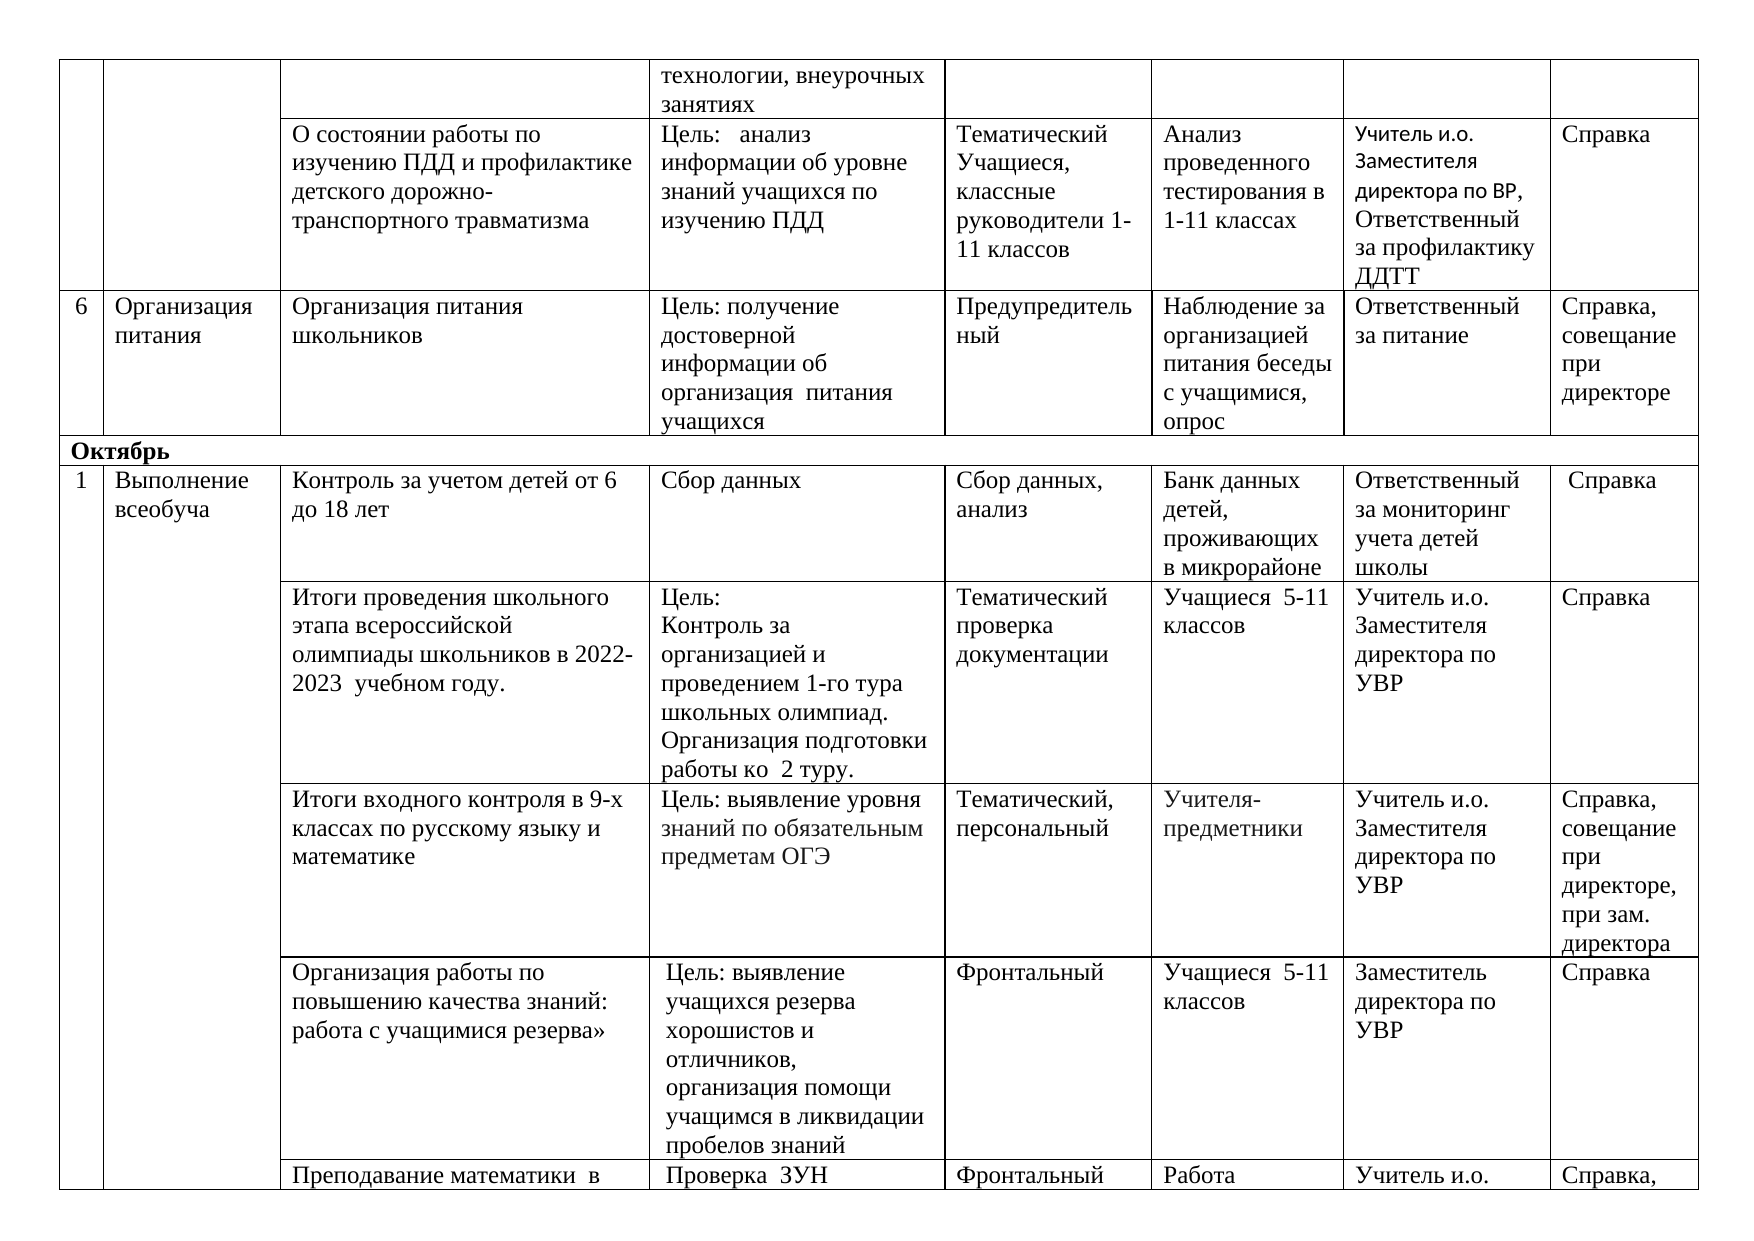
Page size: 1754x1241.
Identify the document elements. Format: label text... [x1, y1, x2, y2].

table_cell Выполнение всеобуча [104, 466, 280, 1188]
table_cell Фронтальный [946, 958, 1151, 1159]
table_cell Итоги проведения школьного этапа всероссийской олимпиады школьников в 2022-2023 учебном году. [281, 582, 649, 783]
table_cell 1 [60, 466, 103, 1188]
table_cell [1551, 1160, 1698, 1188]
table_cell Цель: получение достоверной информации об организация питания учащихся [650, 291, 944, 435]
table_cell Цель: анализ информации об уровне знаний учащихся по изучению ПДД [650, 119, 944, 290]
table_cell Справка [1551, 582, 1698, 783]
table_cell О состоянии работы по изучению ПДД и профилактике детского дорожно-транспортного травматизма [281, 119, 649, 290]
table_cell Тематический Учащиеся, классные руководители 1-11 классов [946, 119, 1151, 290]
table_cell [281, 1160, 649, 1188]
table_cell 5 [60, 60, 103, 290]
table_cell Сбор данных, анализ [946, 466, 1151, 581]
table_cell Учителя-предметники [1152, 784, 1343, 956]
table_cell Ответственный за мониторинг учета детей школы [1344, 466, 1550, 581]
table_cell Справка, совещание при директоре, при зам. директора [1551, 784, 1698, 956]
table_cell Организация питания [104, 291, 280, 435]
table_cell Справка [1551, 958, 1698, 1159]
table_cell 6 [60, 291, 103, 435]
table_cell Учащиеся 5-11 классов [1152, 582, 1343, 783]
table_cell Учитель и.о. Заместителя директора по ВР, Ответственный за профилактику ДДТТ [1344, 119, 1550, 290]
table_cell Контроль за учетом детей от 6 до 18 лет [281, 466, 649, 581]
table_cell Итоги входного контроля в 9-х классах по русскому языку и математике [281, 784, 649, 956]
table_cell Организация работы по повышению качества знаний: работа с учащимися резерва» [281, 958, 649, 1159]
table_cell Цель: Контроль за организацией и проведением 1-го тура школьных олимпиад. Организация подготовки работы ко 2 туру. [650, 582, 944, 783]
table_cell Цель: выявление учащихся резерва хорошистов и отличников, организация помощи учащимся в ликвидации пробелов знаний [650, 958, 944, 1159]
table_cell Справка [1551, 466, 1698, 581]
table_cell Сбор данных [650, 466, 944, 581]
table_cell Заместитель директора по УВР [1344, 958, 1550, 1159]
table_cell Фронтальный [946, 1160, 1151, 1188]
table_cell Учитель и.о. Заместителя директора по УВР [1344, 784, 1550, 956]
table_cell Октябрь [60, 436, 1698, 464]
table_cell Ответственный за питание [1345, 291, 1550, 435]
table_cell Тематический, персональный [946, 784, 1151, 956]
table_cell Учитель и.о. Заместителя директора по УВР [1344, 582, 1550, 783]
table_cell Справка, совещание при директоре [1551, 291, 1698, 435]
table_cell Наблюдение за организацией питания беседы с учащимися, опрос [1153, 291, 1343, 435]
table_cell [1152, 1160, 1343, 1188]
table_cell Учащиеся 5-11 классов [1152, 958, 1343, 1159]
table_cell Анализ проведенного тестирования в 1-11 классах [1152, 119, 1343, 290]
table_cell Тематический проверка документации [946, 582, 1151, 783]
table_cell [104, 60, 280, 290]
table_cell Предупредительный [946, 291, 1151, 435]
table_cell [1344, 1160, 1550, 1188]
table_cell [650, 1160, 944, 1188]
table_cell Справка [1551, 119, 1698, 290]
table_cell Цель: выявление уровня знаний по обязательным предметам ОГЭ [650, 784, 944, 956]
table_cell Организация питания школьников [281, 291, 649, 435]
table_cell Банк данных детей, проживающих в микрорайоне [1152, 466, 1343, 581]
